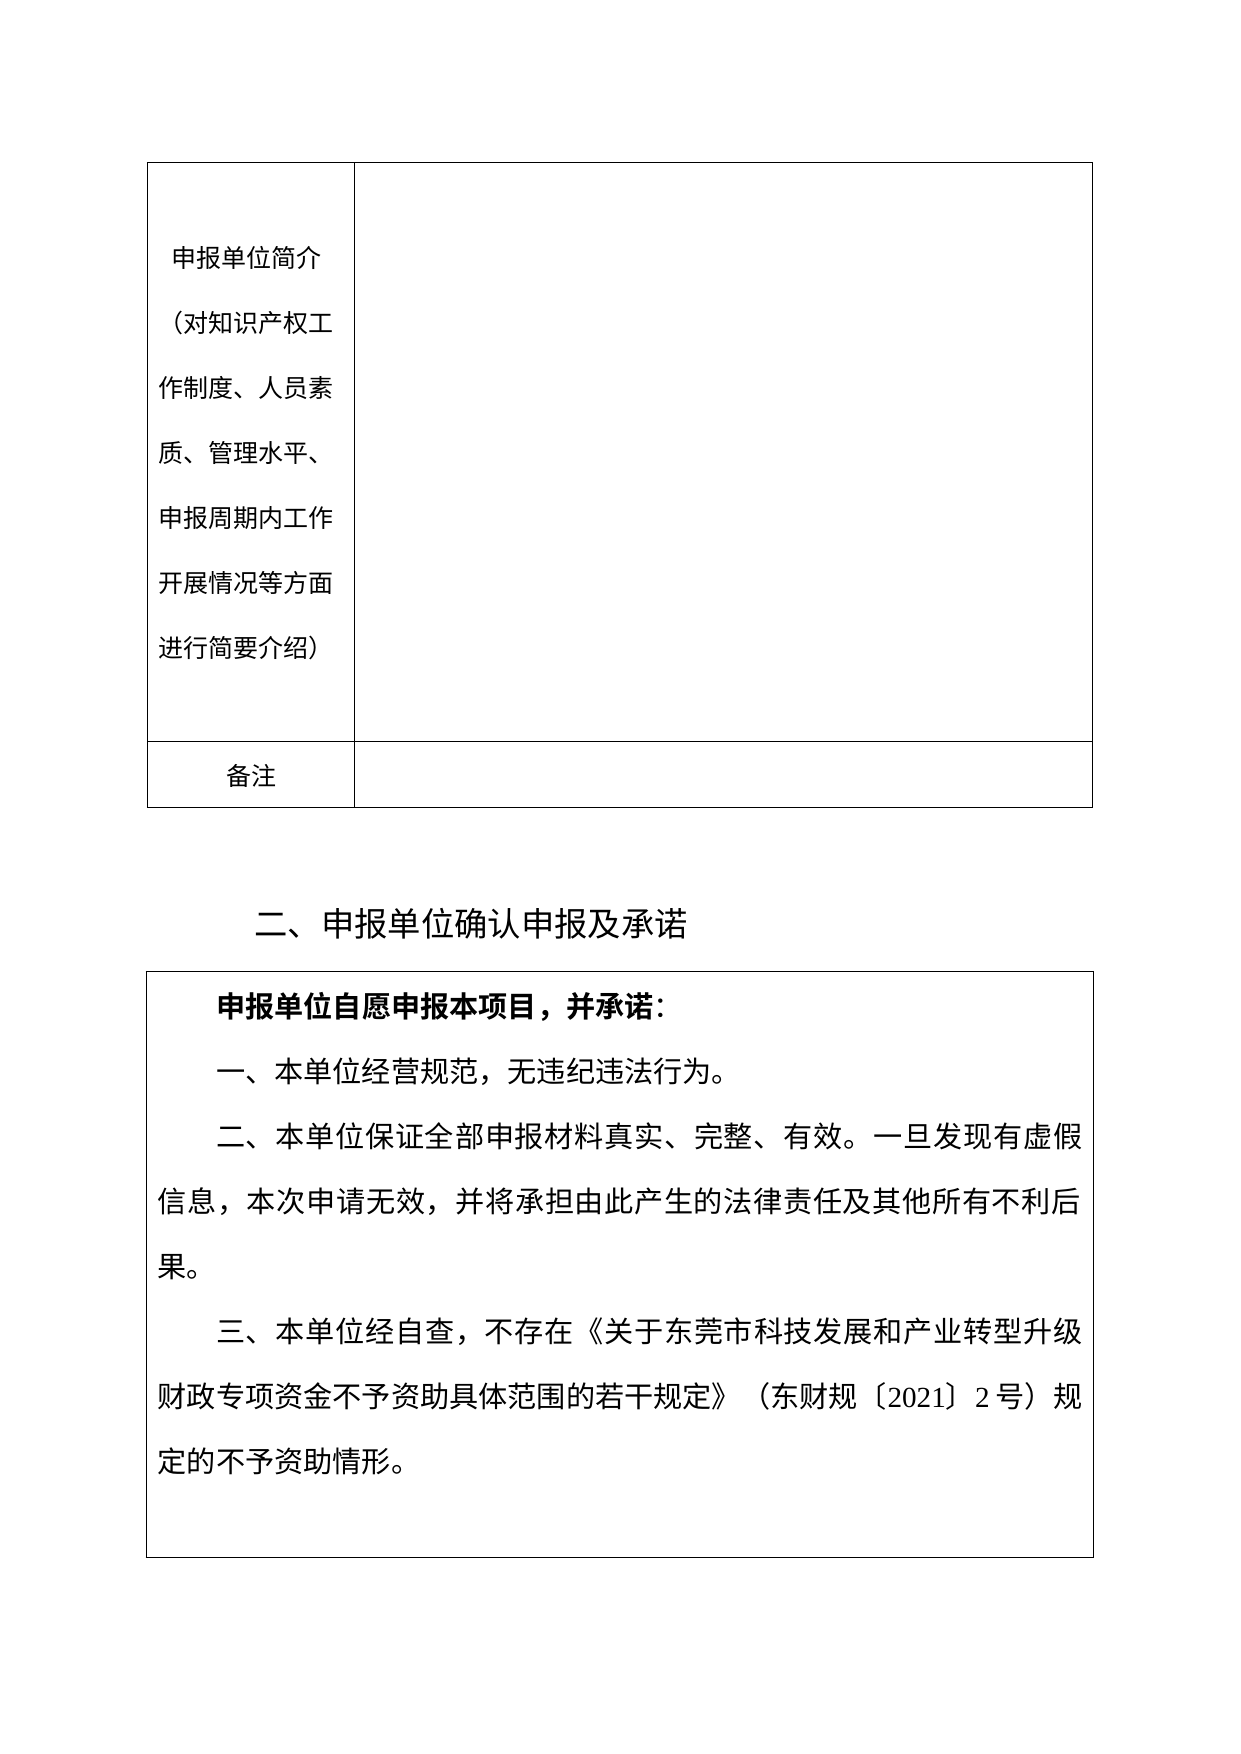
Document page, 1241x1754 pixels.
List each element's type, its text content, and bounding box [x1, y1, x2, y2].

table_cell [355, 742, 1092, 807]
table_cell 备注 [148, 742, 354, 807]
table_cell [355, 163, 1092, 741]
table_cell 申报单位简介（对知识产权工作制度、人员素质、管理水平、申报周期内工作开展情况等方面进行简要介绍） [148, 163, 354, 741]
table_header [147, 972, 1093, 1557]
text 二、申报单位确认申报及承诺 [187, 889, 1053, 954]
